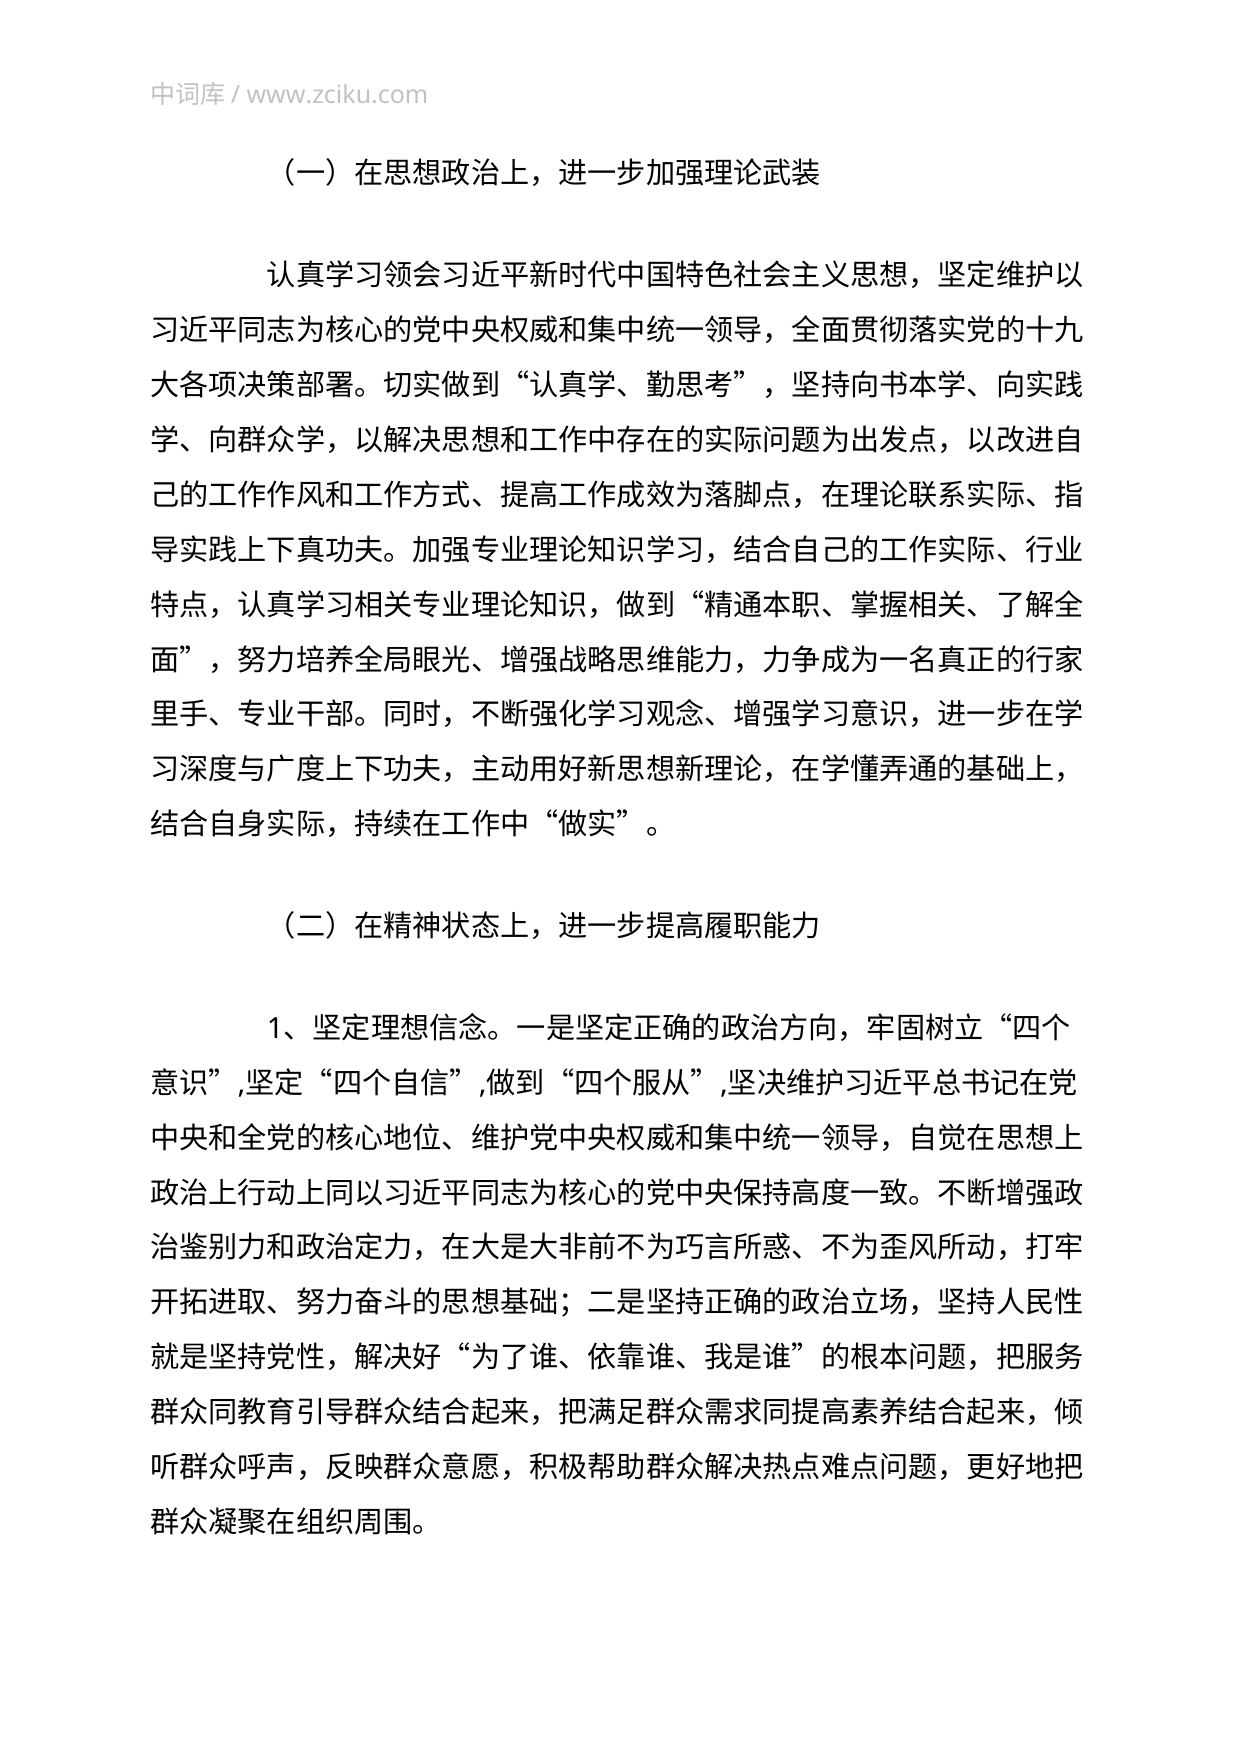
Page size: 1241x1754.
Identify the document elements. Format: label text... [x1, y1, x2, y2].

text 认真学习领会习近平新时代中国特色社会主义思想，坚定维护以习近平同志为核心的党中央权威和集中统一领导，全面贯彻落实党的十九大各项决策部署。切实做到“认真学、勤思考”，坚持向书本学、向实践学、向群众学，以解决思想和工作中存在的实际问题为出发点，以改进自己的工作作风和工作方式、提高工作成效为落脚点，在理论联系实际、指导实践上下真功夫。加强专业理论知识学习，结合自己的工作实际、行业特点，认真学习相关专业理论知识，做到“精通本职、掌握相关、了解全面”，努力培养全局眼光、增强战略思维能力，力争成为一名真正的行家里手、专业干部。同时，不断强化学习观念、增强学习意识，进一步在学习深度与广度上下功夫，主动用好新思想新理论，在学懂弄通的基础上，结合自身实际，持续在工作中“做实”。 [150, 252, 1090, 843]
text （二）在精神状态上，进一步提高履职能力 [150, 902, 1090, 945]
text 1、坚定理想信念。一是坚定正确的政治方向，牢固树立“四个意识”,坚定“四个自信”,做到“四个服从”,坚决维护习近平总书记在党中央和全党的核心地位、维护党中央权威和集中统一领导，自觉在思想上政治上行动上同以习近平同志为核心的党中央保持高度一致。不断增强政治鉴别力和政治定力，在大是大非前不为巧言所惑、不为歪风所动，打牢开拓进取、努力奋斗的思想基础；二是坚持正确的政治立场，坚持人民性就是坚持党性，解决好“为了谁、依靠谁、我是谁”的根本问题，把服务群众同教育引导群众结合起来，把满足群众需求同提高素养结合起来，倾听群众呼声，反映群众意愿，积极帮助群众解决热点难点问题，更好地把群众凝聚在组织周围。 [150, 1004, 1090, 1541]
text （一）在思想政治上，进一步加强理论武装 [150, 150, 1090, 192]
